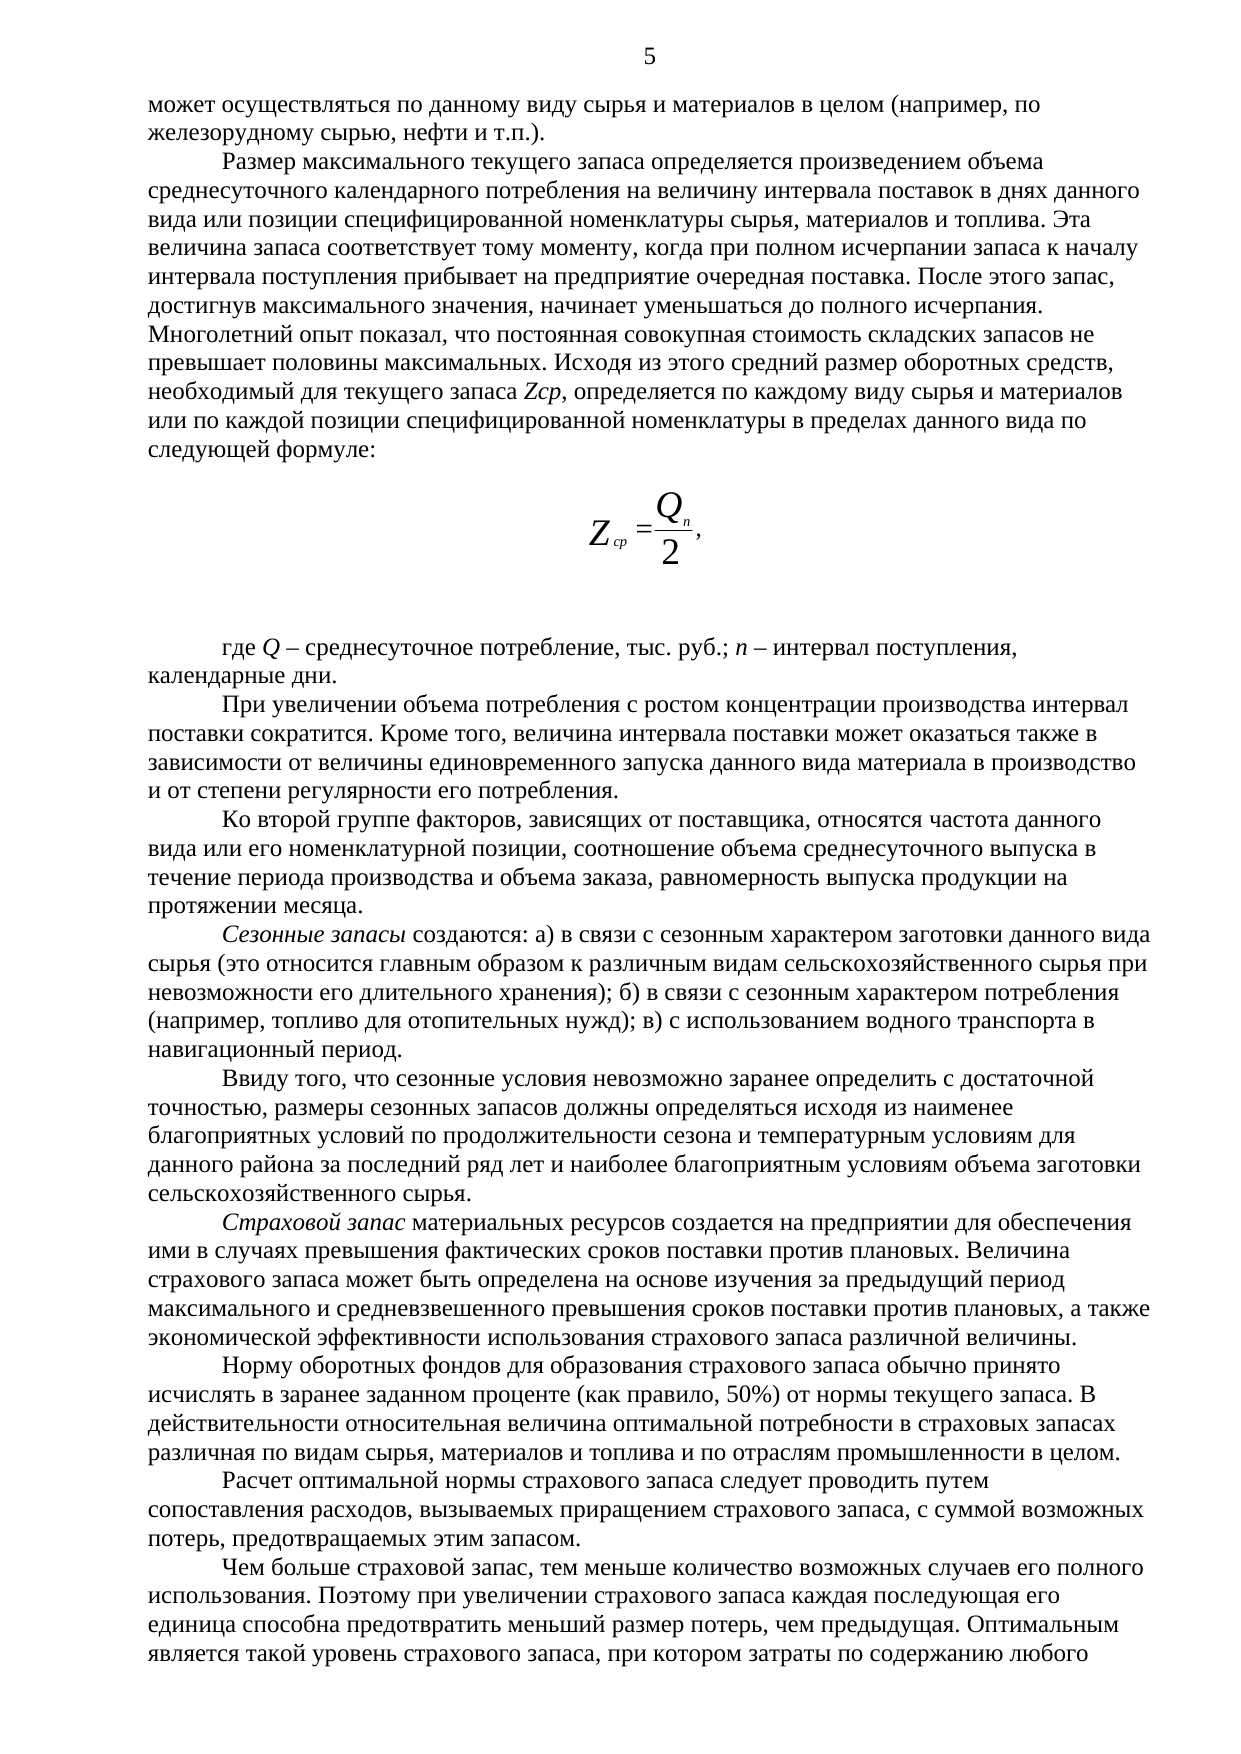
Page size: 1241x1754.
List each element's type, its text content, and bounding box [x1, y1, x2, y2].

text Размер максимального текущего запаса определяется произведением объема среднесуточного календарного потребления на величину интервала поставок в днях данного вида или позиции специфицированной номенклатуры сырья, материалов и топлива. Эта величина запаса соответствует тому моменту, когда при полном исчерпании запаса к началу интервала поступления прибывает на предприятие очередная поставка. После этого запас, достигнув максимального значения, начинает уменьшаться до полного исчерпания. Многолетний опыт показал, что постоянная совокупная стоимость складских запасов не превышает половины максимальных. Исходя из этого средний размер оборотных средств, необходимый для текущего запаса Zср, определяется по каждому виду сырья и материалов или по каждой позиции специфицированной номенклатуры в пределах данного вида по следующей формуле: [148, 146, 1152, 462]
text Ко второй группе факторов, зависящих от поставщика, относятся частота данного вида или его номенклатурной позиции, соотношение объема среднесуточного выпуска в течение периода производства и объема заказа, равномерность выпуска продукции на протяжении месяца. [148, 804, 1152, 919]
text При увеличении объема потребления с ростом концентрации производства интервал поставки сократится. Кроме того, величина интервала поставки может оказаться также в зависимости от величины единовременного запуска данного вида материала в производство и от степени регулярности его потребления. [148, 689, 1152, 804]
text Страховой запас материальных ресурсов создается на предприятии для обеспечения ими в случаях превышения фактических сроков поставки против плановых. Величина страхового запаса может быть определена на основе изучения за предыдущий период максимального и средневзвешенного превышения сроков поставки против плановых, а также экономической эффективности использования страхового запаса различной величины. [148, 1207, 1152, 1351]
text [148, 89, 1152, 146]
text Расчет оптимальной нормы страхового запаса следует проводить путем сопоставления расходов, вызываемых приращением страхового запаса, с суммой возможных потерь, предотвращаемых этим запасом. [148, 1466, 1152, 1552]
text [148, 1552, 1152, 1667]
text Норму оборотных фондов для образования страхового запаса обычно принято исчислять в заранее заданном проценте (как правило, 50%) от нормы текущего запаса. В действительности относительная величина оптимальной потребности в страховых запасах различная по видам сырья, материалов и топлива и по отраслям промышленности в целом. [148, 1351, 1152, 1466]
text Сезонные запасы создаются: а) в связи с сезонным характером заготовки данного вида сырья (это относится главным образом к различным видам сельскохозяйственного сырья при невозможности его длительного хранения); б) в связи с сезонным характером потребления (например, топливо для отопительных нужд); в) с использованием водного транспорта в навигационный период. [148, 919, 1152, 1063]
text где Q – среднесуточное потребление, тыс. руб.; n – интервал поступления, календарные дни. [148, 632, 1152, 689]
text Ввиду того, что сезонные условия невозможно заранее определить с достаточной точностью, размеры сезонных запасов должны определяться исходя из наименее благоприятных условий по продолжительности сезона и температурным условиям для данного района за последний ряд лет и наиболее благоприятным условиям объема заготовки сельскохозяйственного сырья. [148, 1063, 1152, 1207]
